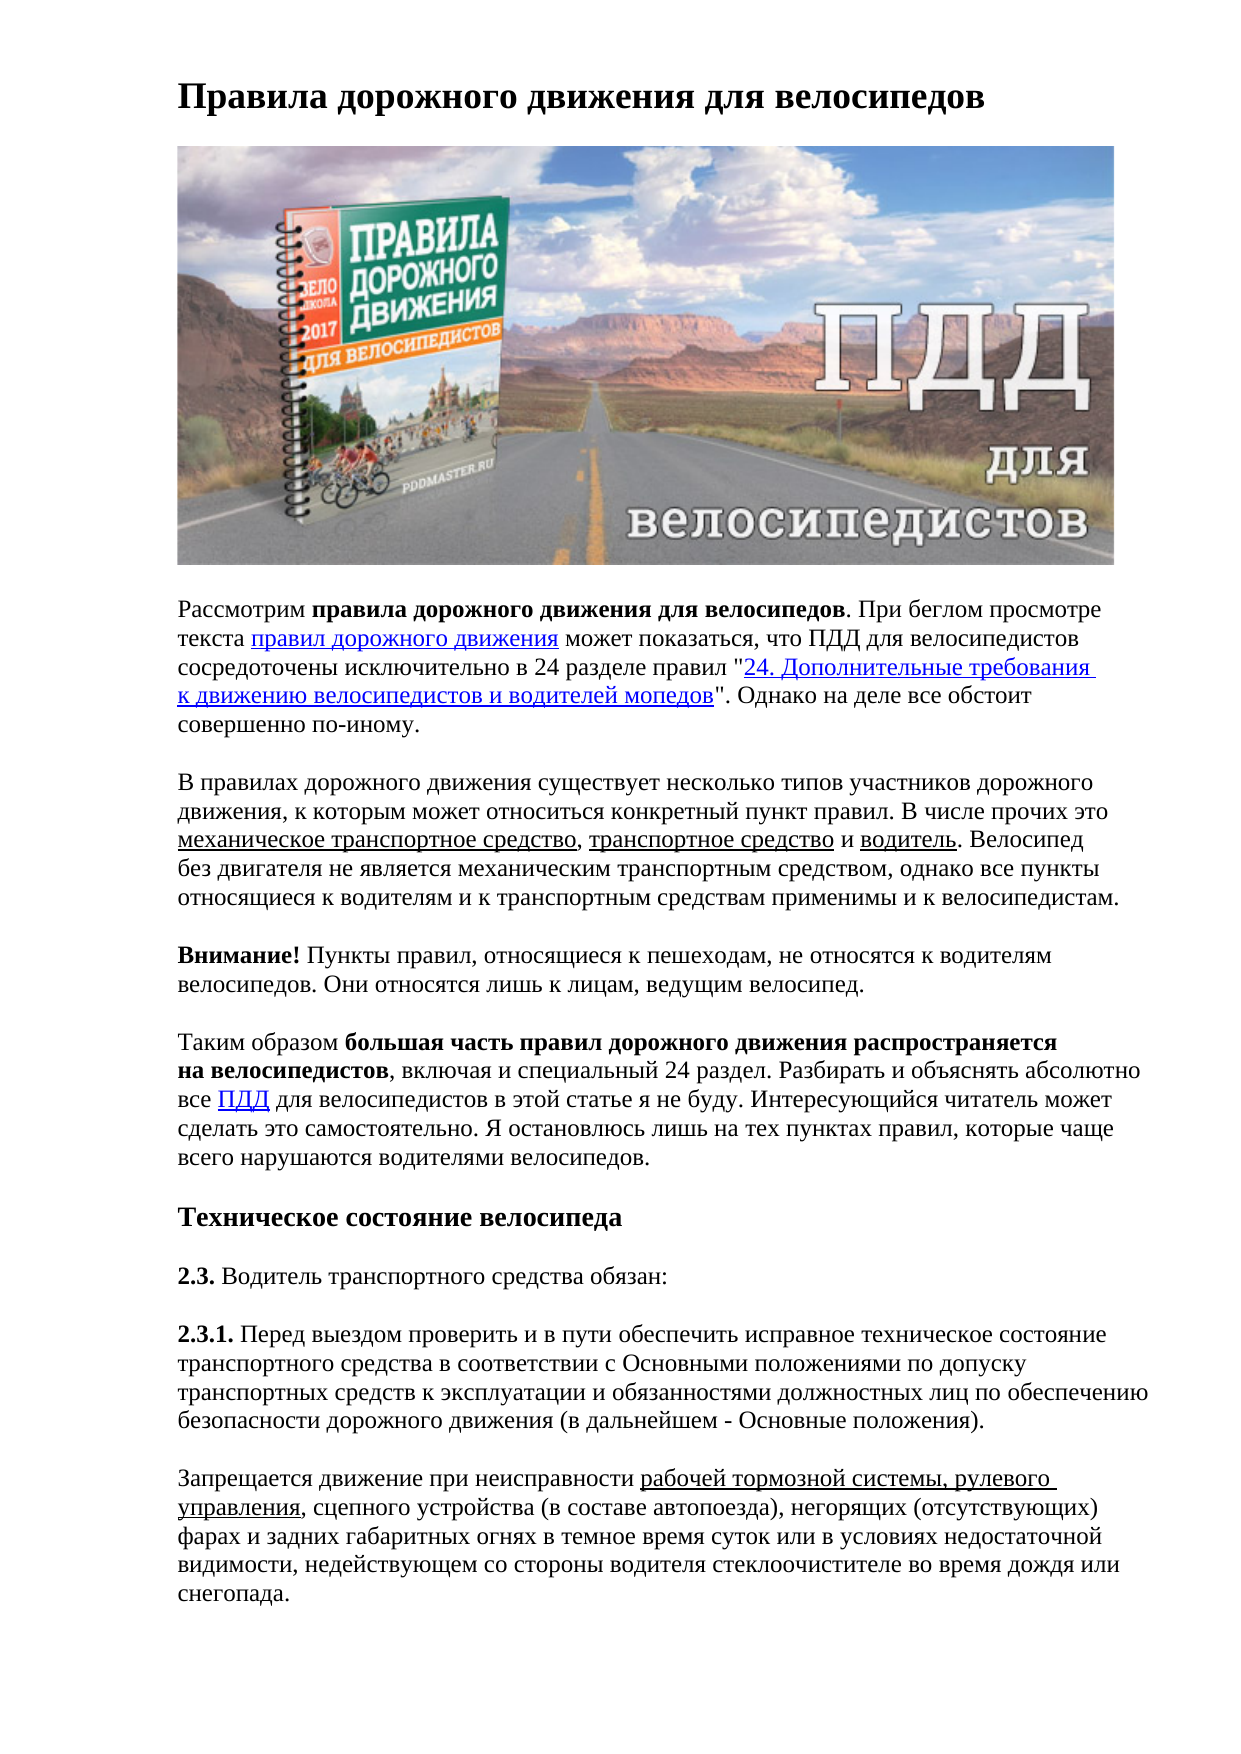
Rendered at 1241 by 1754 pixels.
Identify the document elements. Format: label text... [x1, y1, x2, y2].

text Правила дорожного движения для велосипедов [177, 74, 1152, 117]
text В правилах дорожного движения существует несколько типов участников дорожного движения, к которым может относиться конкретный пункт правил. В числе прочих это механическое транспортное средство, транспортное средство и водитель. Велосипед без двигателя не является механическим транспортным средством, однако все пункты относящиеся к водителям и к транспортным средствам применимы и к велосипедистам. [177, 767, 1152, 911]
text Внимание! Пункты правил, относящиеся к пешеходам, не относятся к водителям велосипедов. Они относятся лишь к лицам, ведущим велосипед. [177, 940, 1152, 997]
text Техническое состояние велосипеда [177, 1199, 1152, 1232]
text Запрещается движение при неисправности рабочей тормозной системы, рулевого управления, сцепного устройства (в составе автопоезда), негорящих (отсутствующих) фарах и задних габаритных огнях в темное время суток или в условиях недостаточной видимости, недействующем со стороны водителя стеклоочистителе во время дождя или снегопада. [177, 1463, 1152, 1607]
text 2.3.1. Перед выездом проверить и в пути обеспечить исправное техническое состояние транспортного средства в соответствии с Основными положениями по допуску транспортных средств к эксплуатации и обязанностями должностных лиц по обеспечению безопасности дорожного движения (в дальнейшем - Основные положения). [177, 1319, 1152, 1434]
picture [177, 146, 1115, 565]
text Рассмотрим правила дорожного движения для велосипедов. При беглом просмотре текста правил дорожного движения может показаться, что ПДД для велосипедистов сосредоточены исключительно в 24 разделе правил "24. Дополнительные требования к движению велосипедистов и водителей мопедов". Однако на деле все обстоит совершенно по-иному. [177, 594, 1152, 738]
text 2.3. Водитель транспортного средства обязан: [177, 1261, 1152, 1290]
text Таким образом большая часть правил дорожного движения распространяется на велосипедистов, включая и специальный 24 раздел. Разбирать и объяснять абсолютно все ПДД для велосипедистов в этой статье я не буду. Интересующийся читатель может сделать это самостоятельно. Я остановлюсь лишь на тех пунктах правил, которые чаще всего нарушаются водителями велосипедов. [177, 1027, 1152, 1170]
